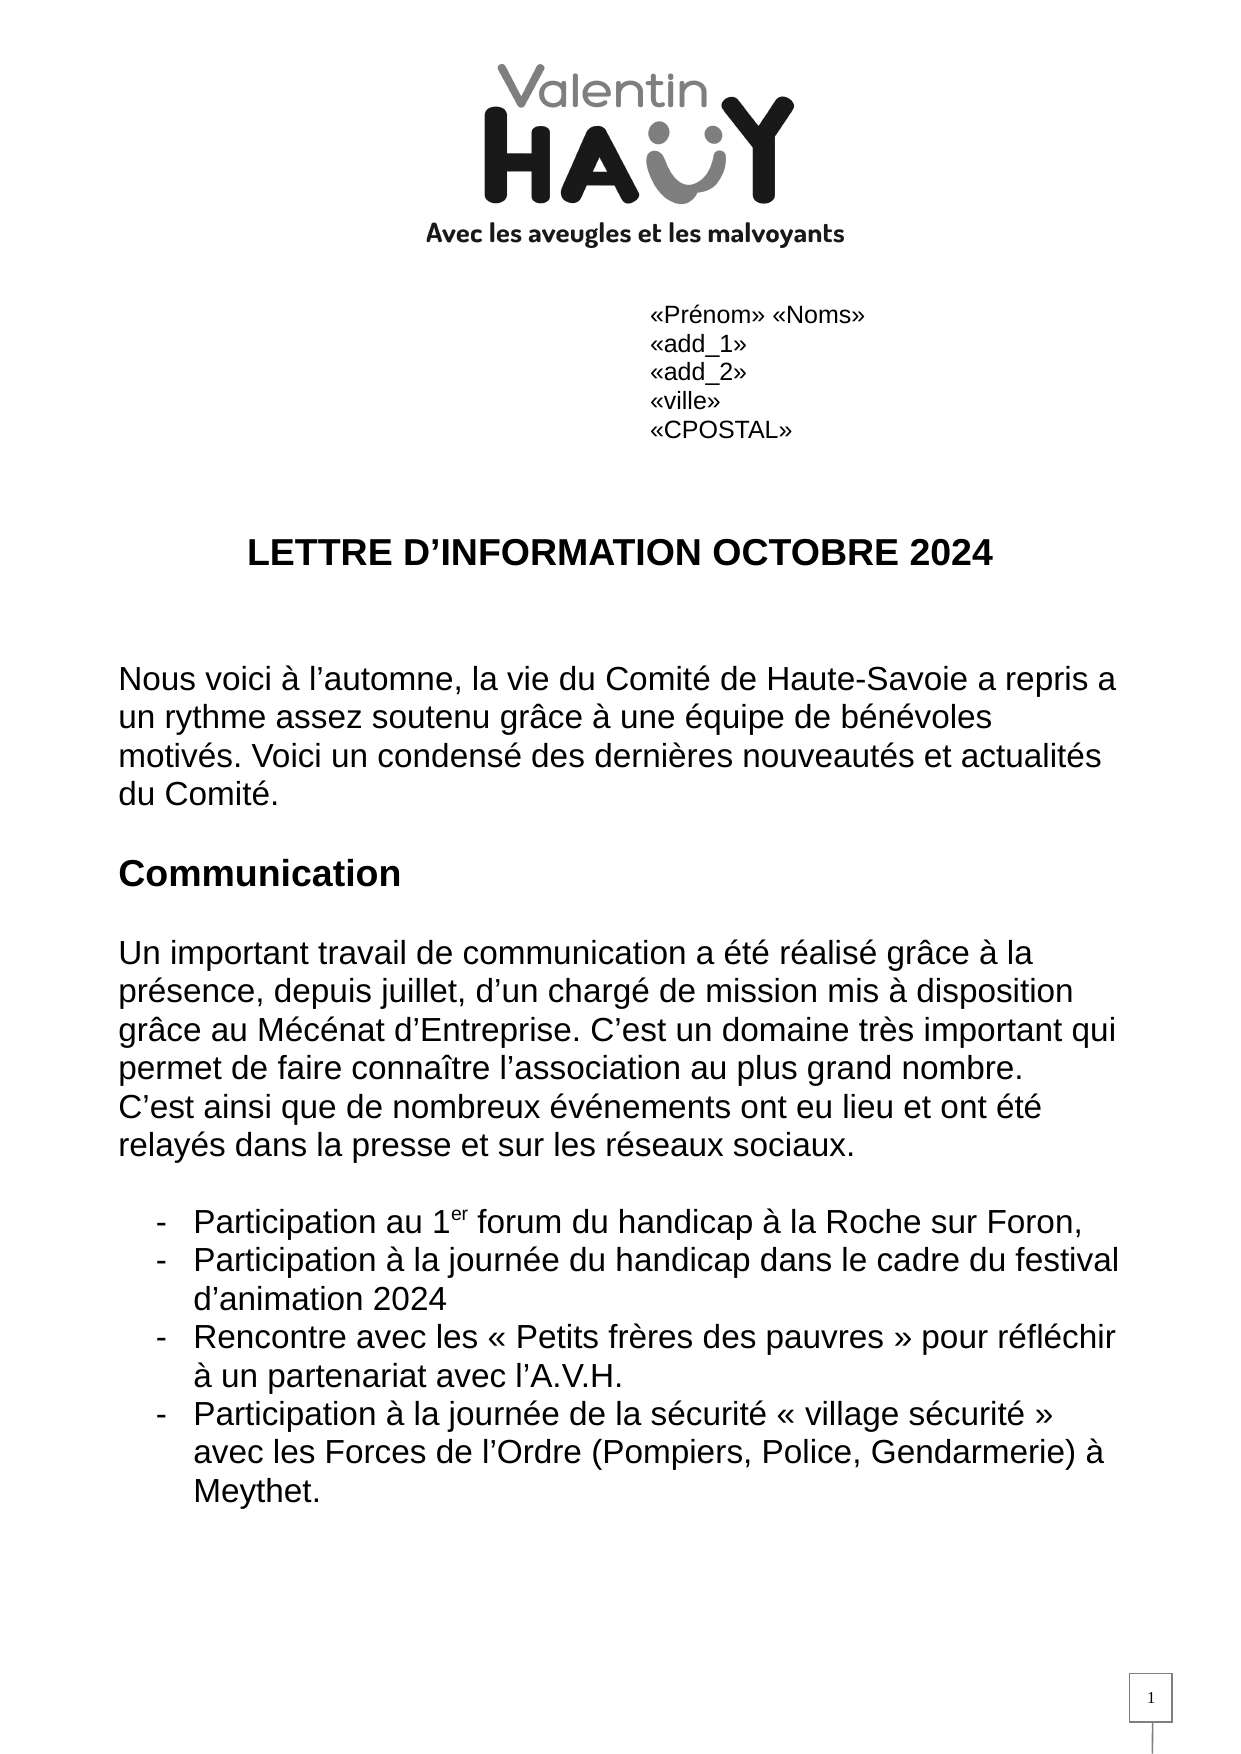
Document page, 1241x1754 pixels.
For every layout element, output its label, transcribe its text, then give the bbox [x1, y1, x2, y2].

list Participation à la journée du handicap dans le cadre du festival d’animation 2024 [156, 1240, 1122, 1317]
text «add_1» [650, 328, 1122, 357]
text Un important travail de communication a été réalisé grâce à la présence, depuis juillet, d’un chargé de mission mis à disposition grâce au Mécénat d’Entreprise. C’est un domaine très important qui permet de faire connaître l’association au plus grand nombre. [118, 933, 1122, 1087]
list Participation à la journée de la sécurité « village sécurité » avec les Forces de l’Ordre (Pompiers, Police, Gendarmerie) à Meythet. [156, 1394, 1122, 1509]
text «Prénom» «Noms» [650, 300, 1122, 328]
list Rencontre avec les « Petits frères des pauvres » pour réfléchir à un partenariat avec l’A.V.H. [156, 1317, 1122, 1394]
text LETTRE D’INFORMATION OCTOBRE 2024 [118, 530, 1122, 573]
text «CPOSTAL» [650, 415, 1122, 443]
text «add_2» [650, 357, 1122, 386]
picture [426, 64, 844, 248]
text C’est ainsi que de nombreux événements ont eu lieu et ont été relayés dans la presse et sur les réseaux sociaux. [118, 1087, 1122, 1163]
text «ville» [650, 386, 1122, 415]
text Communication [118, 851, 1122, 894]
list Participation au 1er forum du handicap à la Roche sur Foron, [156, 1202, 1122, 1240]
text Nous voici à l’automne, la vie du Comité de Haute-Savoie a repris a un rythme assez soutenu grâce à une équipe de bénévoles motivés. Voici un condensé des dernières nouveautés et actualités du Comité. [118, 659, 1122, 813]
